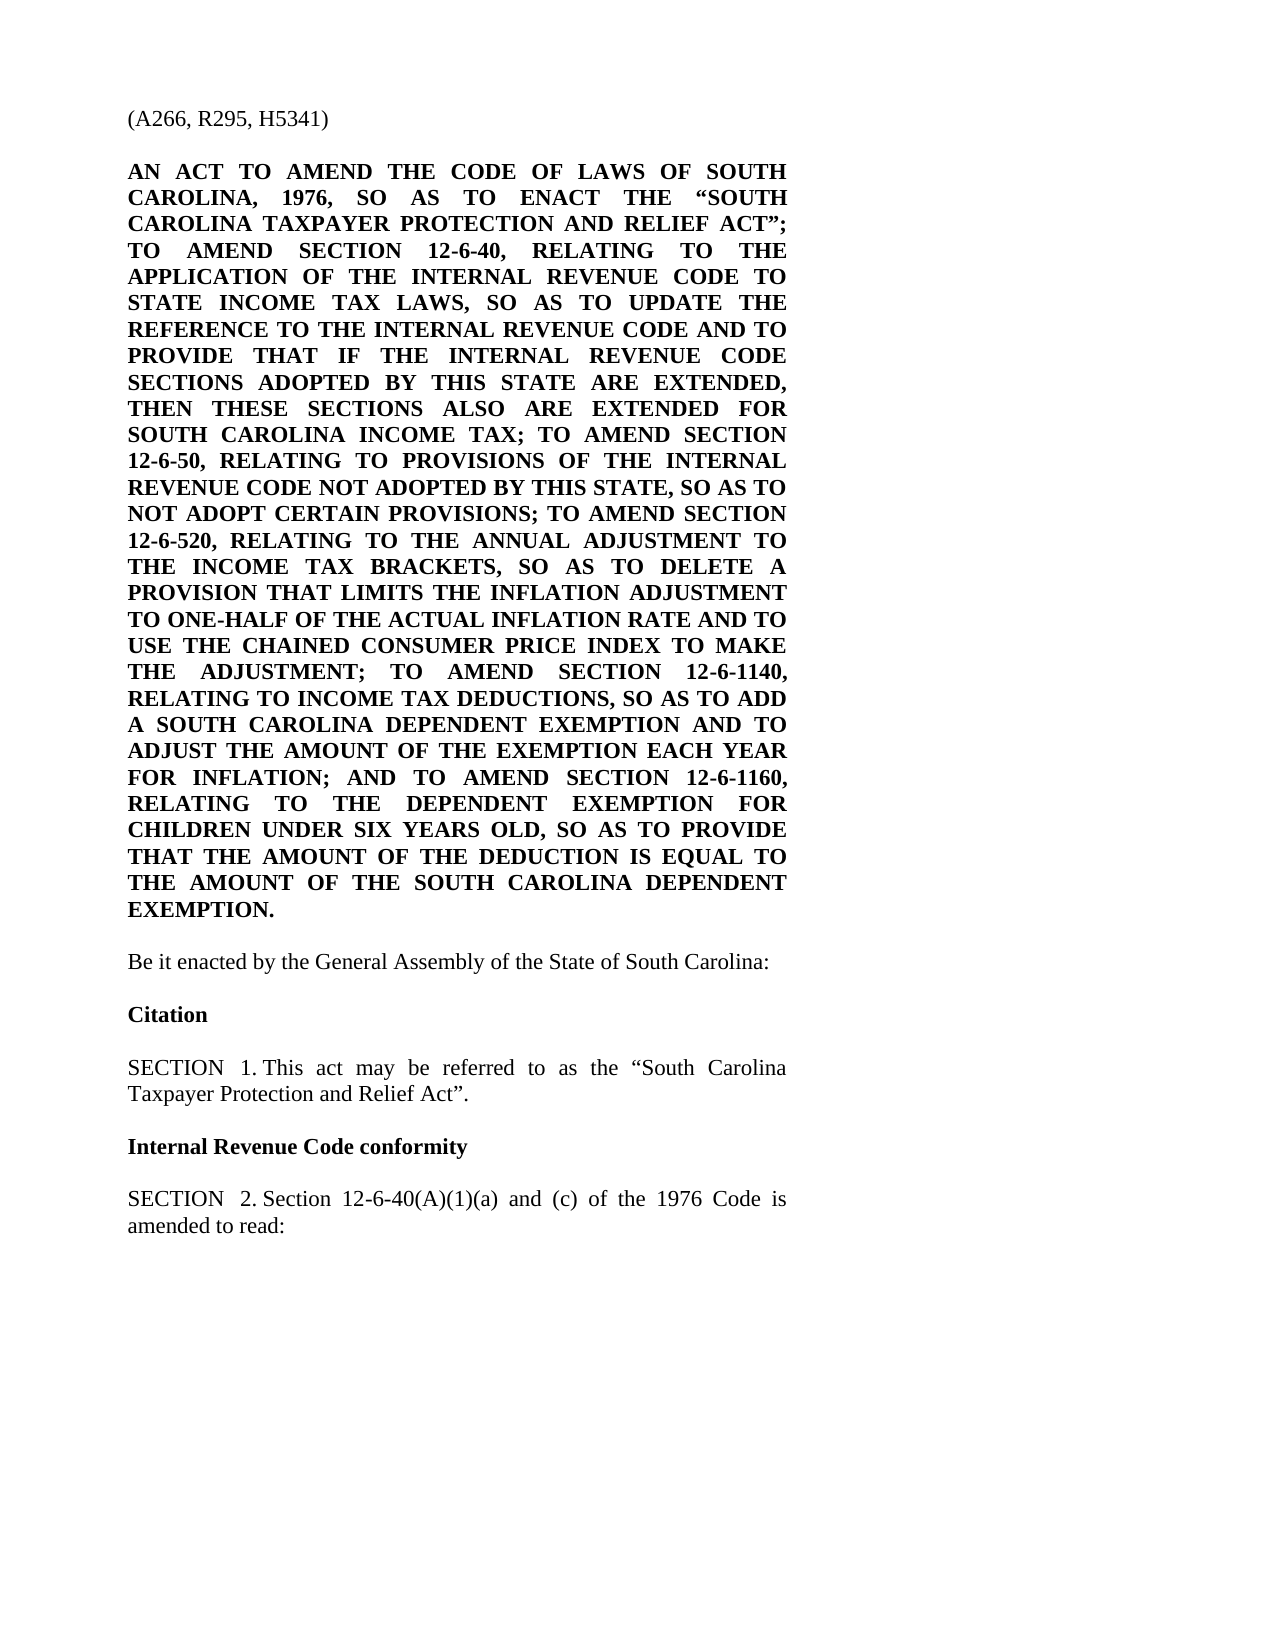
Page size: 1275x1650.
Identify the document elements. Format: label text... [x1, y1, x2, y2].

text AN ACT TO AMEND THE CODE OF LAWS OF SOUTH CAROLINA, 1976, SO AS TO ENACT THE “SOUTH CAROLINA TAXPAYER PROTECTION AND RELIEF ACT”; TO AMEND SECTION 12-6-40, RELATING TO THE APPLICATION OF THE INTERNAL REVENUE CODE TO STATE INCOME TAX LAWS, SO AS TO UPDATE THE REFERENCE TO THE INTERNAL REVENUE CODE AND TO PROVIDE THAT IF THE INTERNAL REVENUE CODE SECTIONS ADOPTED BY THIS STATE ARE EXTENDED, THEN THESE SECTIONS ALSO ARE EXTENDED FOR SOUTH CAROLINA INCOME TAX; TO AMEND SECTION 12-6-50, RELATING TO PROVISIONS OF THE INTERNAL REVENUE CODE NOT ADOPTED BY THIS STATE, SO AS TO NOT ADOPT CERTAIN PROVISIONS; TO AMEND SECTION 12-6-520, RELATING TO THE ANNUAL ADJUSTMENT TO THE INCOME TAX BRACKETS, SO AS TO DELETE A PROVISION THAT LIMITS THE INFLATION ADJUSTMENT TO ONE-HALF OF THE ACTUAL INFLATION RATE AND TO USE THE CHAINED CONSUMER PRICE INDEX TO MAKE THE ADJUSTMENT; TO AMEND SECTION 12-6-1140, RELATING TO INCOME TAX DEDUCTIONS, SO AS TO ADD A SOUTH CAROLINA DEPENDENT EXEMPTION AND TO ADJUST THE AMOUNT OF THE EXEMPTION EACH YEAR FOR INFLATION; AND TO AMEND SECTION 12-6-1160, RELATING TO THE DEPENDENT EXEMPTION FOR CHILDREN UNDER SIX YEARS OLD, SO AS TO PROVIDE THAT THE AMOUNT OF THE DEDUCTION IS EQUAL TO THE AMOUNT OF THE SOUTH CAROLINA DEPENDENT EXEMPTION. [127, 158, 787, 922]
text Citation [127, 1001, 787, 1027]
text Be it enacted by the General Assembly of the State of South Carolina: [127, 948, 787, 975]
text SECTION 1. This act may be referred to as the “South Carolina Taxpayer Protection and Relief Act”. [127, 1054, 787, 1106]
text SECTION 2. Section 12-6-40(A)(1)(a) and (c) of the 1976 Code is amended to read: [127, 1186, 787, 1238]
text (A266, R295, H5341) [127, 105, 787, 131]
text Internal Revenue Code conformity [127, 1133, 787, 1159]
